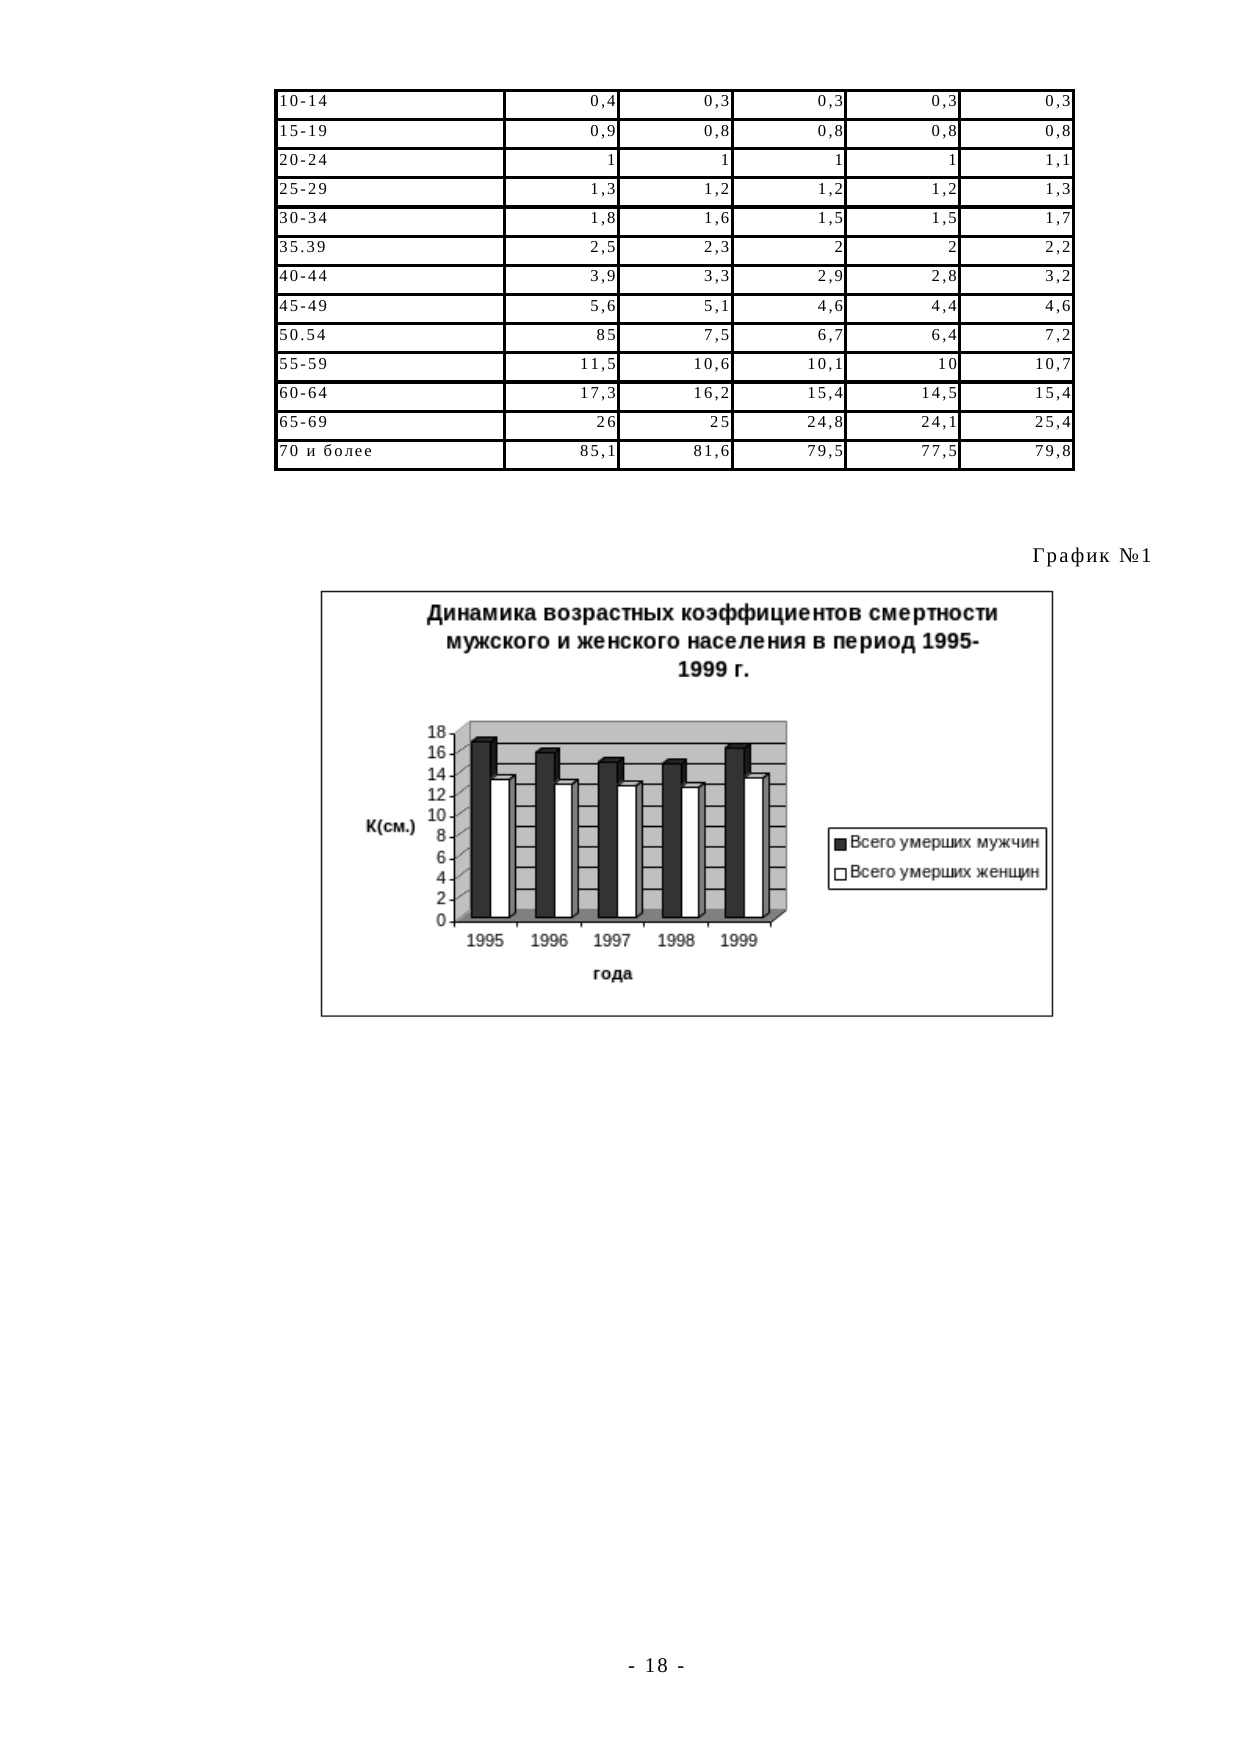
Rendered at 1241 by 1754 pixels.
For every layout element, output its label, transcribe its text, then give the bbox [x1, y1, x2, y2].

table_cell 0,4 [506, 92, 617, 118]
table_cell 3,2 [961, 267, 1072, 293]
table_cell 15-19 [278, 121, 503, 147]
table_cell 0,9 [506, 121, 617, 147]
table_cell 1,2 [847, 179, 958, 205]
table_cell 15,4 [734, 384, 844, 409]
table_cell 1,6 [620, 209, 731, 234]
table_cell 26 [506, 413, 617, 439]
table_cell 1,2 [734, 179, 844, 205]
table_cell 20-24 [278, 150, 503, 176]
table_cell 50.54 [278, 325, 503, 351]
table_cell 11,5 [506, 354, 617, 380]
table_cell 0,3 [961, 92, 1072, 118]
table_cell 2 [734, 238, 844, 264]
table_cell 55-59 [278, 354, 503, 380]
table_cell 5,1 [620, 296, 731, 322]
table_cell 45-49 [278, 296, 503, 322]
table_cell 1,2 [620, 179, 731, 205]
table_cell 10,7 [961, 354, 1072, 380]
table_cell 0,3 [734, 92, 844, 118]
table_cell 4,4 [847, 296, 958, 322]
table_cell 10,6 [620, 354, 731, 380]
table_cell 1 [734, 150, 844, 176]
table_cell 6,4 [847, 325, 958, 351]
table_cell 3,3 [620, 267, 731, 293]
table_cell 24,1 [847, 413, 958, 439]
table_cell 2,9 [734, 267, 844, 293]
table_cell 70 и более [278, 442, 503, 468]
text График №1 [162, 543, 1152, 567]
table_cell 14,5 [847, 384, 958, 409]
table_cell 2,5 [506, 238, 617, 264]
table_cell 24,8 [734, 413, 844, 439]
table_cell 1,1 [961, 150, 1072, 176]
table_cell 10-14 [278, 92, 503, 118]
table_cell 79,8 [961, 442, 1072, 468]
table_cell 1,8 [506, 209, 617, 234]
table_cell 0,8 [847, 121, 958, 147]
table_cell 6,7 [734, 325, 844, 351]
table_cell 0,3 [847, 92, 958, 118]
table_cell 7,2 [961, 325, 1072, 351]
table_cell 65-69 [278, 413, 503, 439]
table_cell 1 [620, 150, 731, 176]
table_cell 81,6 [620, 442, 731, 468]
table_cell 85 [506, 325, 617, 351]
table_cell 10 [847, 354, 958, 380]
table_cell 60-64 [278, 384, 503, 409]
table_cell 40-44 [278, 267, 503, 293]
table_cell 1,3 [506, 179, 617, 205]
table_cell 1,7 [961, 209, 1072, 234]
table_cell 1,3 [961, 179, 1072, 205]
table_cell 0,8 [620, 121, 731, 147]
table_cell 0,3 [620, 92, 731, 118]
table_cell 4,6 [961, 296, 1072, 322]
table_cell 2,2 [961, 238, 1072, 264]
table_cell 2,3 [620, 238, 731, 264]
table_cell 2 [847, 238, 958, 264]
table_cell 17,3 [506, 384, 617, 409]
table_cell 16,2 [620, 384, 731, 409]
table_cell 4,6 [734, 296, 844, 322]
table_cell 3,9 [506, 267, 617, 293]
table_cell 10,1 [734, 354, 844, 380]
table_cell 1,5 [847, 209, 958, 234]
table_cell 35.39 [278, 238, 503, 264]
table_cell 1,5 [734, 209, 844, 234]
table_cell 0,8 [961, 121, 1072, 147]
table_cell 2,8 [847, 267, 958, 293]
table_cell 25 [620, 413, 731, 439]
table_cell 15,4 [961, 384, 1072, 409]
table_cell 1 [506, 150, 617, 176]
table_cell 5,6 [506, 296, 617, 322]
table_cell 85,1 [506, 442, 617, 468]
table_cell 30-34 [278, 209, 503, 234]
table_cell 0,8 [734, 121, 844, 147]
table_cell 1 [847, 150, 958, 176]
table_cell 77,5 [847, 442, 958, 468]
table_cell 79,5 [734, 442, 844, 468]
table_cell 7,5 [620, 325, 731, 351]
table_cell 25-29 [278, 179, 503, 205]
table_cell 25,4 [961, 413, 1072, 439]
